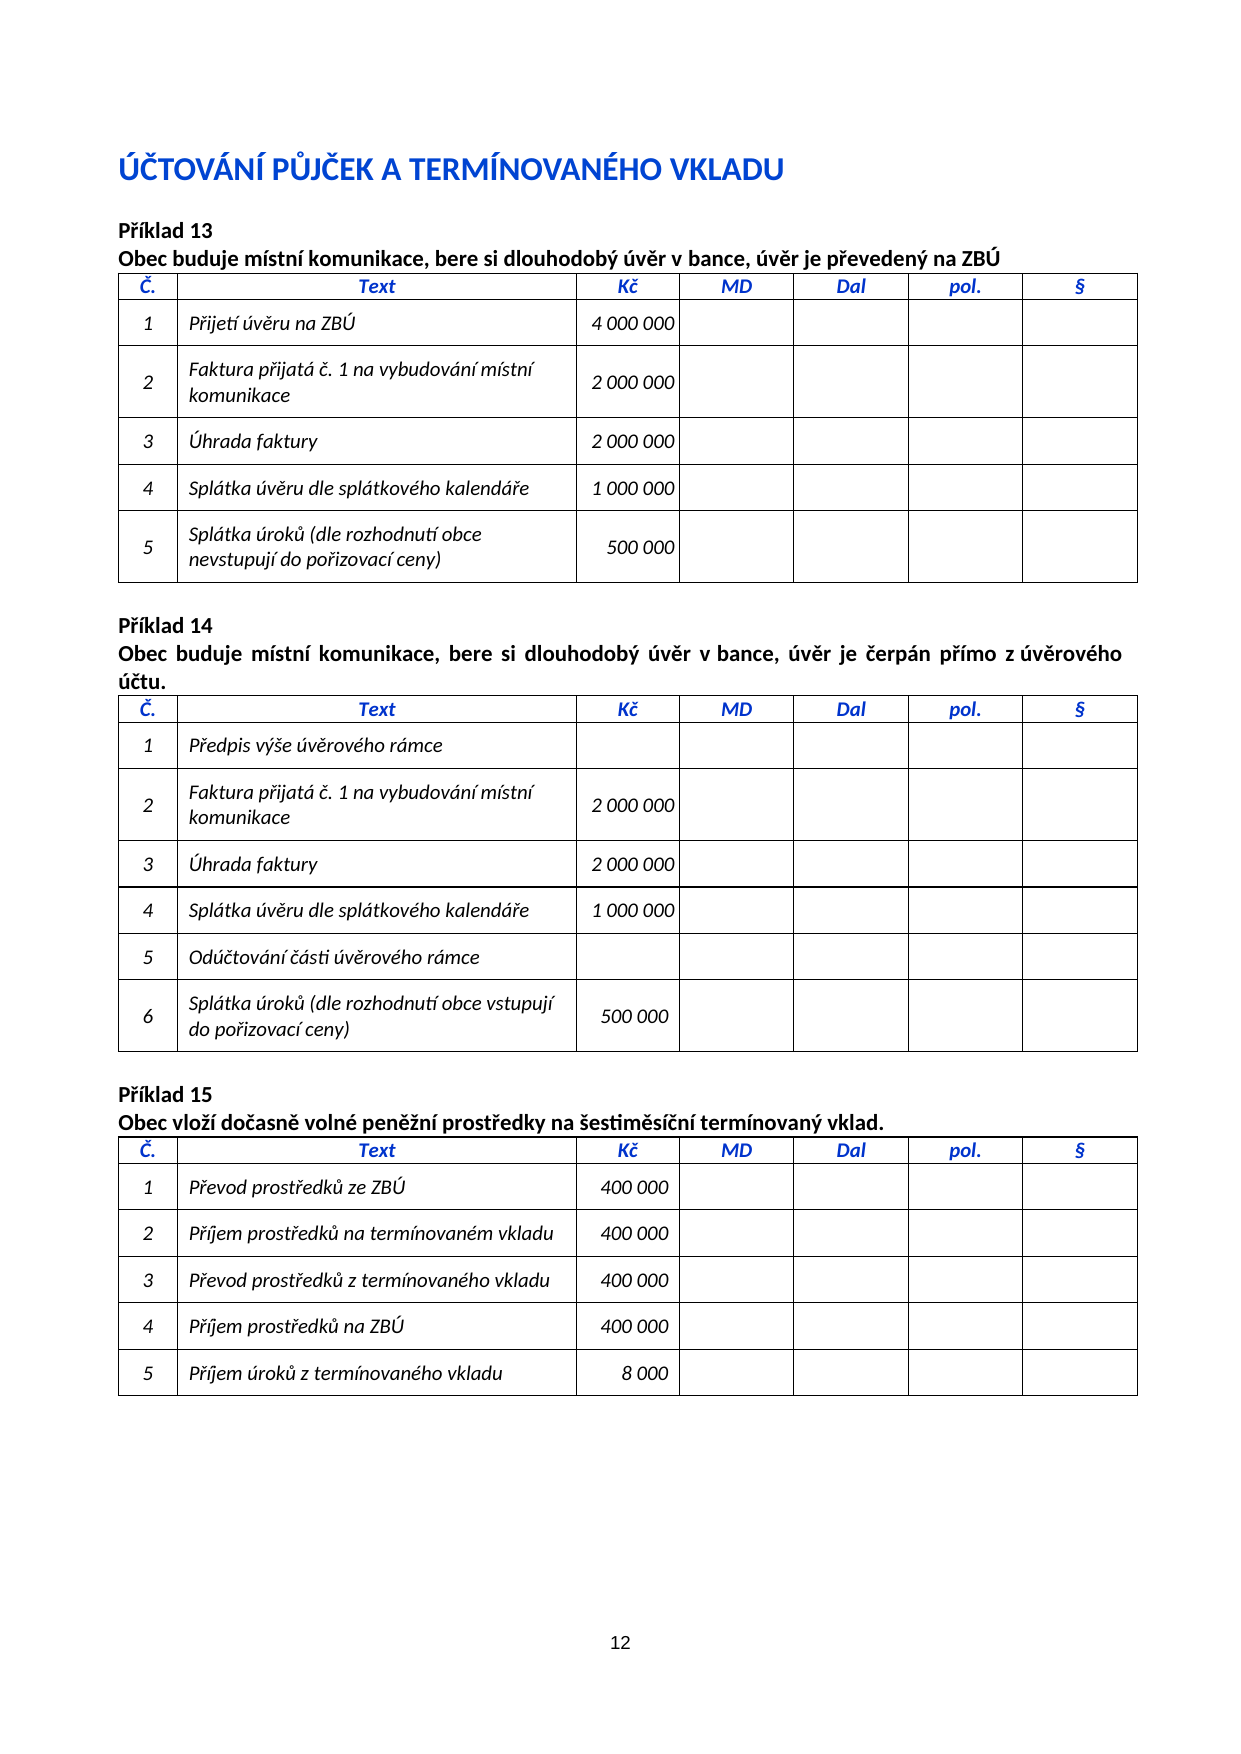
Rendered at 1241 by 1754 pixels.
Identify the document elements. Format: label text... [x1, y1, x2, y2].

table_cell [794, 418, 908, 464]
table_cell [794, 1164, 908, 1209]
table_cell 3 [119, 841, 177, 886]
table_cell Úhrada faktury [178, 418, 576, 464]
table_cell [680, 980, 793, 1051]
table_header Č. [119, 696, 177, 722]
table_cell Převod prostředků z termínovaného vkladu [178, 1257, 576, 1302]
table_cell [1023, 723, 1137, 768]
table_cell 2 000 000 [577, 841, 679, 886]
table_cell [794, 1303, 908, 1349]
table_cell [1023, 769, 1137, 840]
text Příklad 14 [118, 611, 1122, 639]
table_cell 4 [119, 888, 177, 933]
table_cell 8 000 [577, 1350, 679, 1395]
table_cell [577, 723, 679, 768]
table_cell [1023, 934, 1137, 979]
table_cell [680, 1210, 793, 1256]
table_cell [680, 1350, 793, 1395]
table_cell Splátka úvěru dle splátkového kalendáře [178, 888, 576, 933]
table_cell 5 [119, 1350, 177, 1395]
table_cell [1023, 465, 1137, 510]
table_cell 500 000 [577, 980, 679, 1051]
table_cell [680, 934, 793, 979]
table_cell [909, 1210, 1022, 1256]
table_cell [680, 841, 793, 886]
table_header Dal [794, 274, 908, 299]
table_cell [909, 769, 1022, 840]
table_cell 5 [119, 934, 177, 979]
table_header Dal [794, 696, 908, 722]
table_header § [1023, 274, 1137, 299]
table_cell [1023, 418, 1137, 464]
table_cell [1023, 888, 1137, 933]
table_header Č. [119, 274, 177, 299]
table_cell [909, 1257, 1022, 1302]
table_cell [1023, 1164, 1137, 1209]
table_cell [794, 511, 908, 582]
table_cell Přijetí úvěru na ZBÚ [178, 300, 576, 345]
table_cell 400 000 [577, 1257, 679, 1302]
table_cell 2 000 000 [577, 769, 679, 840]
table_cell 3 [119, 1257, 177, 1302]
table_cell Faktura přijatá č. 1 na vybudování místní komunikace [178, 346, 576, 417]
table_cell [909, 980, 1022, 1051]
table_cell [680, 418, 793, 464]
subtitle Účtování půjček a termínovaného vkladu [118, 148, 1122, 188]
table_cell Splátka úroků (dle rozhodnutí obce nevstupují do pořizovací ceny) [178, 511, 576, 582]
table_cell 4 [119, 1303, 177, 1349]
table_header § [1023, 696, 1137, 722]
table_cell [1023, 1210, 1137, 1256]
table_cell [794, 1350, 908, 1395]
table_header pol. [909, 696, 1022, 722]
table_cell [1023, 1257, 1137, 1302]
table_cell 2 [119, 346, 177, 417]
table_cell [680, 888, 793, 933]
table_cell [909, 723, 1022, 768]
table_cell [909, 465, 1022, 510]
table_cell [909, 418, 1022, 464]
table_cell [680, 465, 793, 510]
table_cell [680, 769, 793, 840]
text Obec buduje místní komunikace, bere si dlouhodobý úvěr v bance, úvěr je čerpán přímo z úvěrového účtu. [118, 639, 1122, 695]
table_cell [794, 980, 908, 1051]
table_cell [794, 841, 908, 886]
table_cell [680, 511, 793, 582]
table_header pol. [909, 274, 1022, 299]
table_header MD [680, 274, 793, 299]
table_cell [680, 1164, 793, 1209]
table_cell 4 [119, 465, 177, 510]
table_cell [794, 465, 908, 510]
table_cell [909, 841, 1022, 886]
table_cell 2 000 000 [577, 346, 679, 417]
table_cell [1023, 980, 1137, 1051]
table_cell [909, 934, 1022, 979]
table_header Kč [577, 1138, 679, 1163]
text Příklad 15 [118, 1080, 1122, 1108]
table_cell 2 [119, 769, 177, 840]
table_cell 3 [119, 418, 177, 464]
table_cell 6 [119, 980, 177, 1051]
table_header MD [680, 696, 793, 722]
table_cell [680, 300, 793, 345]
table_cell Převod prostředků ze ZBÚ [178, 1164, 576, 1209]
table_cell [794, 934, 908, 979]
table_cell Splátka úroků (dle rozhodnutí obce vstupují do pořizovací ceny) [178, 980, 576, 1051]
table_cell 4 000 000 [577, 300, 679, 345]
table_cell 1 000 000 [577, 888, 679, 933]
table_cell [909, 300, 1022, 345]
table_header Dal [794, 1138, 908, 1163]
table_cell [680, 1303, 793, 1349]
table_cell Faktura přijatá č. 1 na vybudování místní komunikace [178, 769, 576, 840]
table_cell [794, 1257, 908, 1302]
table_cell [909, 346, 1022, 417]
table_cell [1023, 300, 1137, 345]
table_cell [794, 723, 908, 768]
table_cell [794, 300, 908, 345]
table_cell Splátka úvěru dle splátkového kalendáře [178, 465, 576, 510]
table_cell [1023, 1350, 1137, 1395]
table_cell [1023, 511, 1137, 582]
table_cell 400 000 [577, 1210, 679, 1256]
table_cell 400 000 [577, 1303, 679, 1349]
table_cell [680, 346, 793, 417]
table_header MD [680, 1138, 793, 1163]
table_cell 5 [119, 511, 177, 582]
text Obec vloží dočasně volné peněžní prostředky na šestiměsíční termínovaný vklad. [118, 1108, 1122, 1136]
table_header Text [178, 274, 576, 299]
table_header Kč [577, 274, 679, 299]
table_cell [577, 934, 679, 979]
table_cell 2 000 000 [577, 418, 679, 464]
table_cell 1 [119, 723, 177, 768]
table_cell 1 [119, 1164, 177, 1209]
table_header Kč [577, 696, 679, 722]
table_cell [680, 723, 793, 768]
table_cell [794, 888, 908, 933]
table_cell Předpis výše úvěrového rámce [178, 723, 576, 768]
table_cell [680, 1257, 793, 1302]
table_cell [909, 1164, 1022, 1209]
table_header Text [178, 1138, 576, 1163]
table_cell [794, 346, 908, 417]
table_cell Příjem prostředků na termínovaném vkladu [178, 1210, 576, 1256]
table_cell 500 000 [577, 511, 679, 582]
table_cell [909, 888, 1022, 933]
table_cell 2 [119, 1210, 177, 1256]
table_cell [909, 1303, 1022, 1349]
table_cell Příjem úroků z termínovaného vkladu [178, 1350, 576, 1395]
table_cell [1023, 346, 1137, 417]
table_header § [1023, 1138, 1137, 1163]
table_cell Odúčtování části úvěrového rámce [178, 934, 576, 979]
table_cell [1023, 841, 1137, 886]
table_cell Úhrada faktury [178, 841, 576, 886]
table_header pol. [909, 1138, 1022, 1163]
table_cell 400 000 [577, 1164, 679, 1209]
table_cell [909, 1350, 1022, 1395]
table_header Text [178, 696, 576, 722]
text Příklad 13 [118, 216, 1122, 244]
table_cell 1 000 000 [577, 465, 679, 510]
table_header Č. [119, 1138, 177, 1163]
table_cell [909, 511, 1022, 582]
table_cell [794, 769, 908, 840]
text Obec buduje místní komunikace, bere si dlouhodobý úvěr v bance, úvěr je převedený na ZBÚ [118, 244, 1122, 272]
table_cell [794, 1210, 908, 1256]
table_cell Příjem prostředků na ZBÚ [178, 1303, 576, 1349]
table_cell 1 [119, 300, 177, 345]
table_cell [1023, 1303, 1137, 1349]
